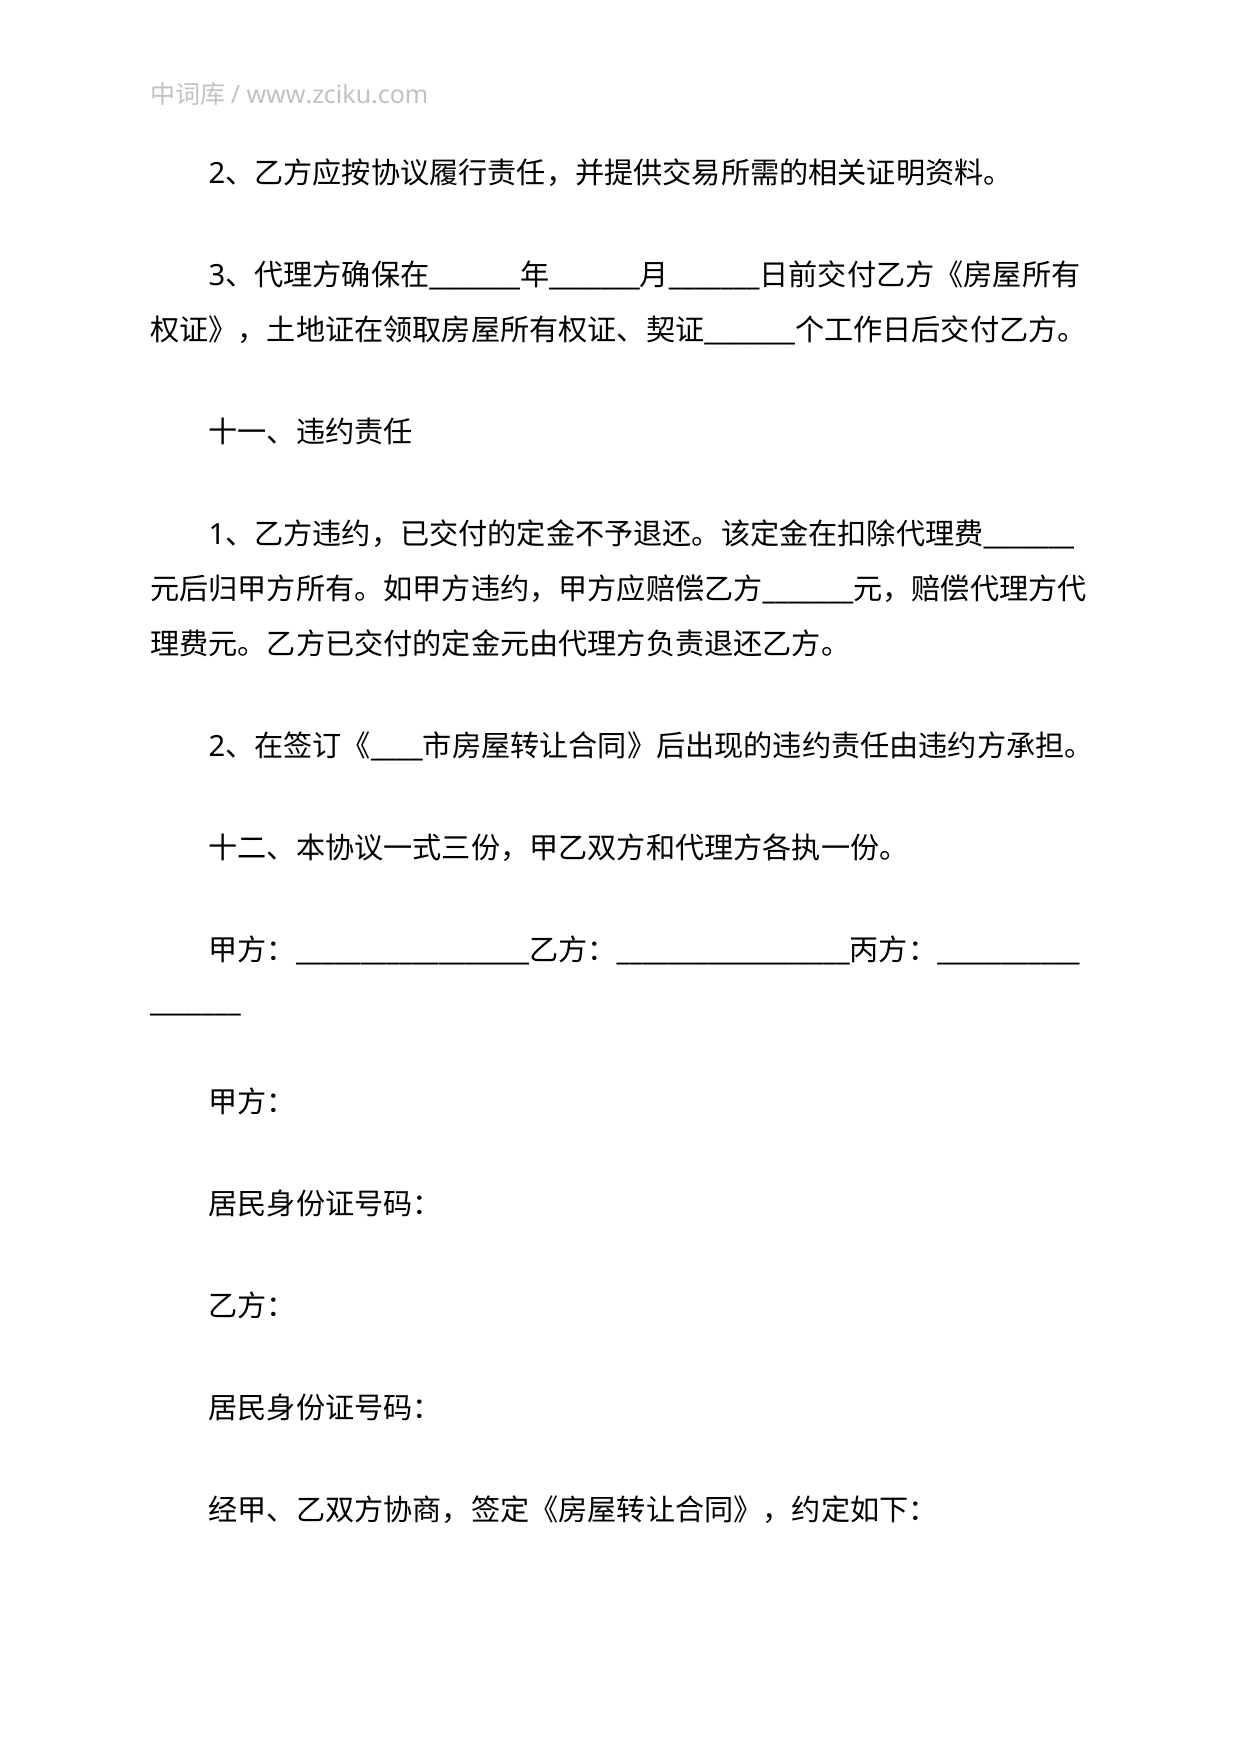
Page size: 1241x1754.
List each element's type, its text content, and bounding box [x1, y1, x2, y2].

text 十二、本协议一式三份，甲乙双方和代理方各执一份。 [150, 824, 1090, 867]
text 十一、违约责任 [150, 409, 1090, 451]
text 2、乙方应按协议履行责任，并提供交易所需的相关证明资料。 [150, 150, 1090, 192]
text 甲方：__________________乙方：__________________丙方：__________________ [150, 926, 1090, 1020]
text 经甲、乙双方协商，签定《房屋转让合同》，约定如下： [150, 1486, 1090, 1528]
text 甲方： [150, 1079, 1090, 1121]
text 乙方： [150, 1282, 1090, 1325]
text 1、乙方违约，已交付的定金不予退还。该定金在扣除代理费_______元后归甲方所有。如甲方违约，甲方应赔偿乙方_______元，赔偿代理方代理费元。乙方已交付的定金元由代理方负责退还乙方。 [150, 511, 1090, 663]
text 2、在签订《____市房屋转让合同》后出现的违约责任由违约方承担。 [150, 722, 1090, 765]
text 居民身份证号码： [150, 1181, 1090, 1223]
text 居民身份证号码： [150, 1384, 1090, 1427]
text 3、代理方确保在_______年_______月_______日前交付乙方《房屋所有权证》，土地证在领取房屋所有权证、契证_______个工作日后交付乙方。 [150, 252, 1090, 349]
